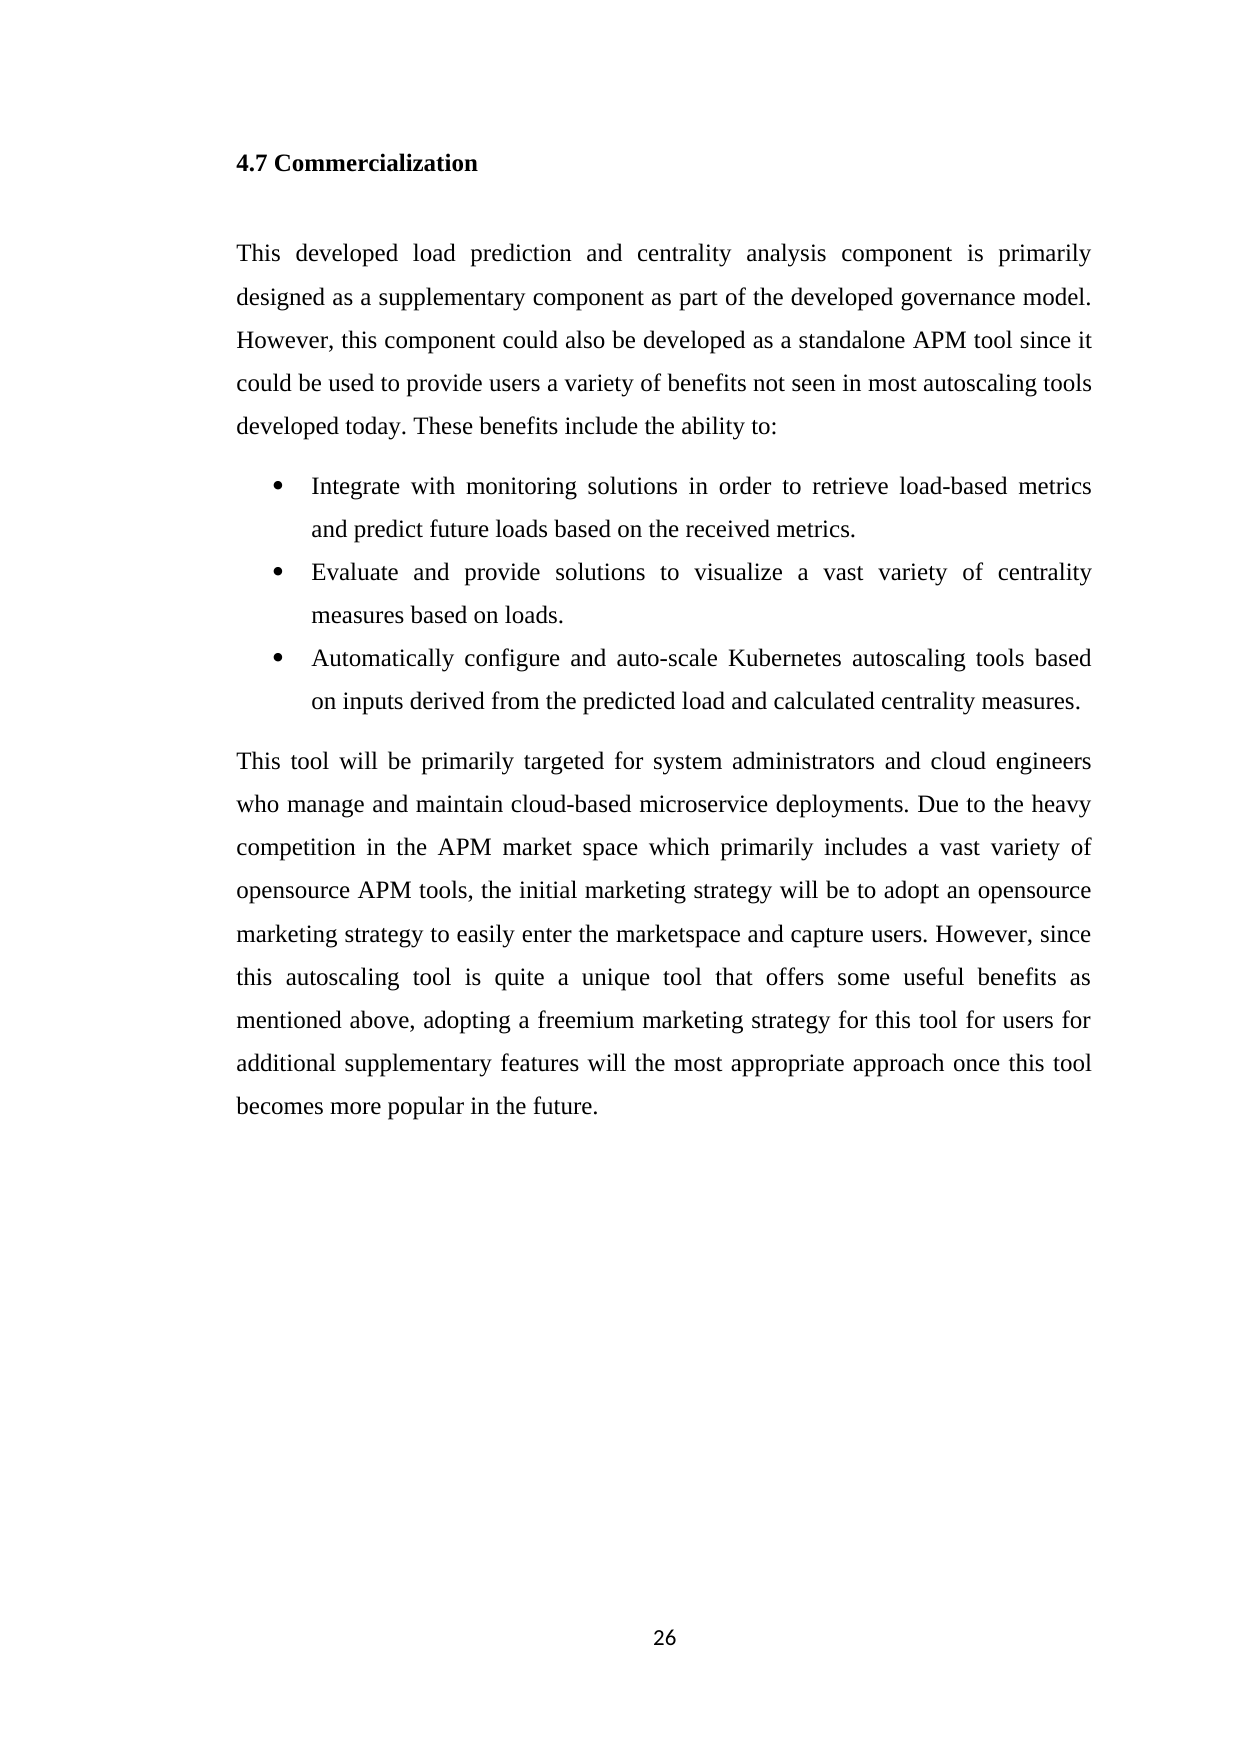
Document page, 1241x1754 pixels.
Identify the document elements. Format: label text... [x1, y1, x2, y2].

list Automatically configure and auto-scale Kubernetes autoscaling tools based on inputs derived from the predicted load and calculated centrality measures. [274, 643, 1092, 715]
text This tool will be primarily targeted for system administrators and cloud engineers who manage and maintain cloud-based microservice deployments. Due to the heavy competition in the APM market space which primarily includes a vast variety of opensource APM tools, the initial marketing strategy will be to adopt an opensource marketing strategy to easily enter the marketspace and capture users. However, since this autoscaling tool is quite a unique tool that offers some useful benefits as mentioned above, adopting a freemium marketing strategy for this tool for users for additional supplementary features will the most appropriate approach once this tool becomes more popular in the future. [236, 746, 1092, 1120]
list Integrate with monitoring solutions in order to retrieve load-based metrics and predict future loads based on the received metrics. [274, 471, 1092, 543]
list Evaluate and provide solutions to visualize a vast variety of centrality measures based on loads. [274, 557, 1092, 629]
text This developed load prediction and centrality analysis component is primarily designed as a supplementary component as part of the developed governance model. However, this component could also be developed as a standalone APM tool since it could be used to provide users a variety of benefits not seen in most autoscaling tools developed today. These benefits include the ability to: [236, 238, 1092, 440]
text 4.7 Commercialization [236, 148, 1092, 176]
